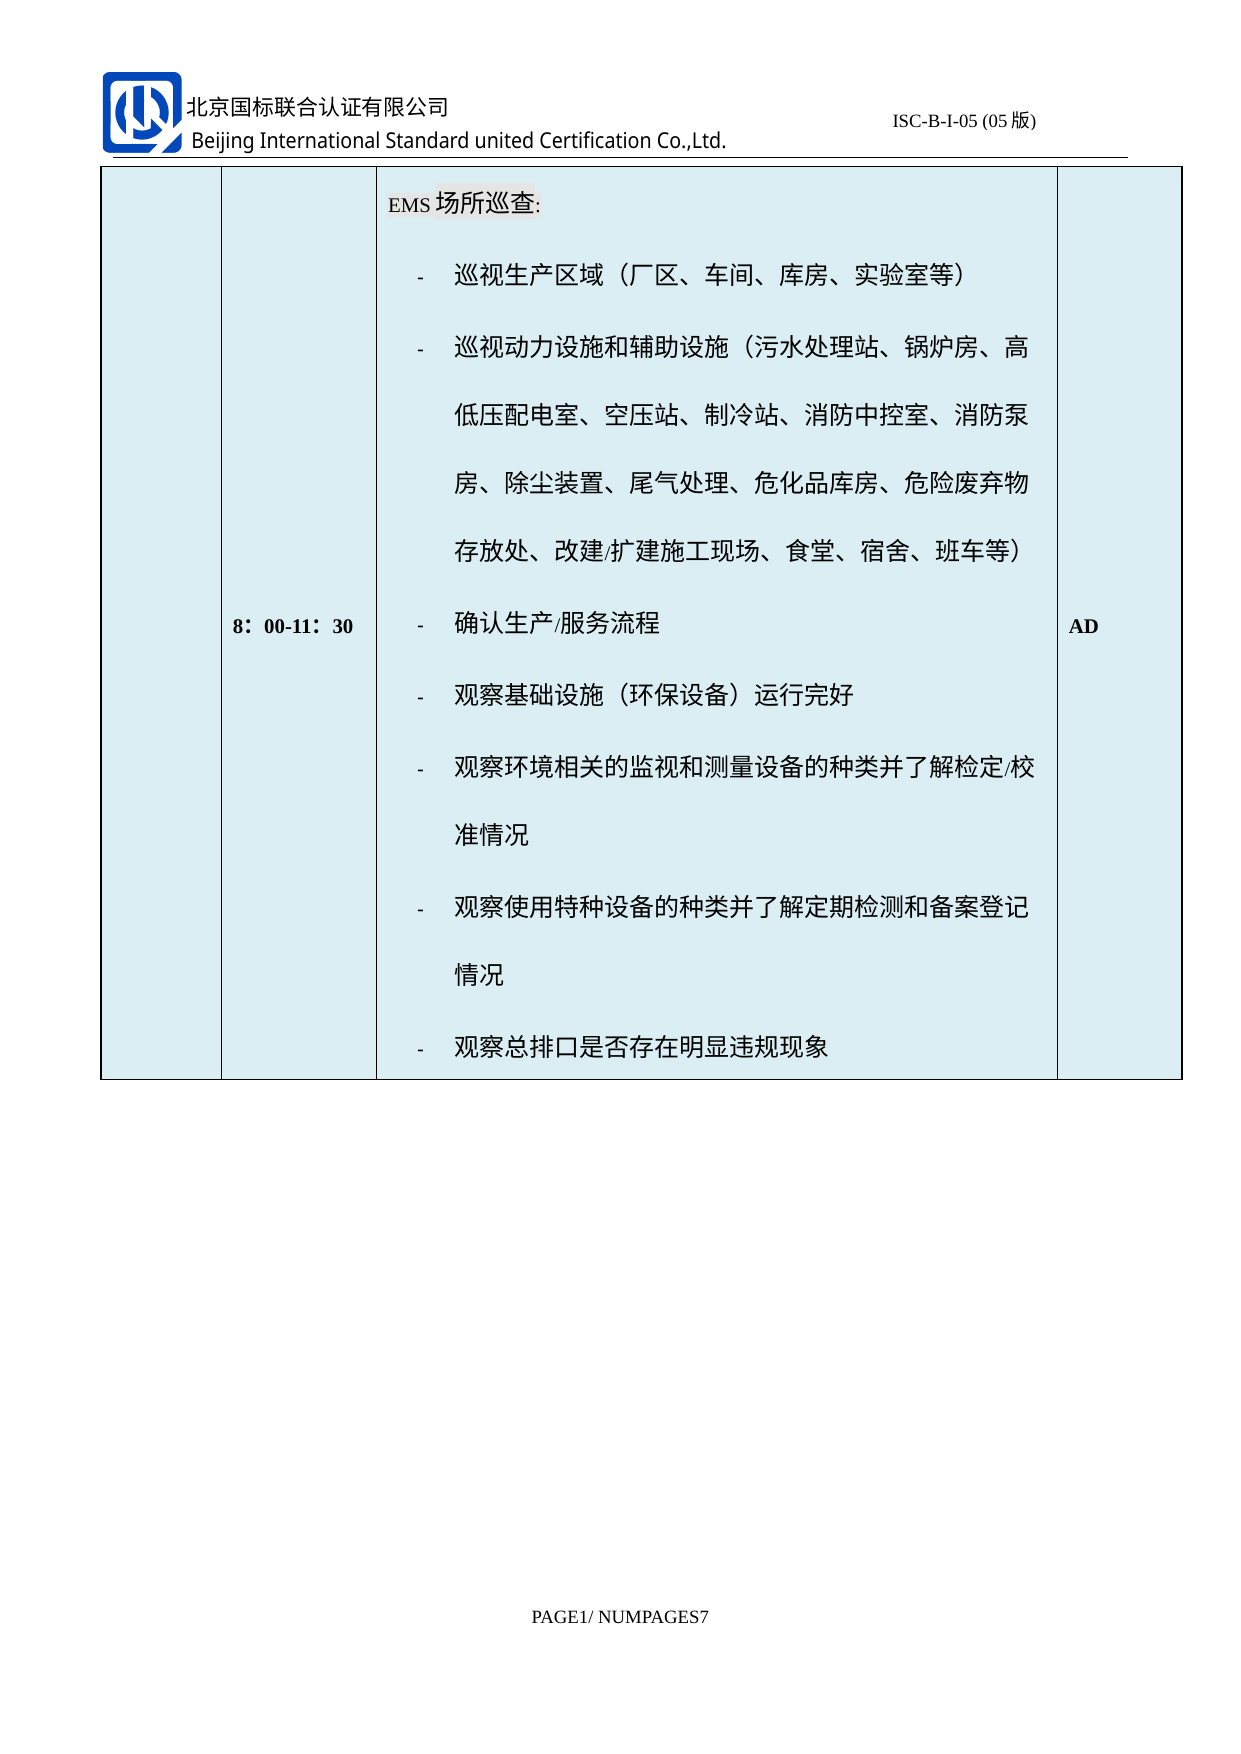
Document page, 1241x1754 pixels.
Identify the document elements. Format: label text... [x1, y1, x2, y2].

table_cell [102, 167, 221, 1079]
table_cell 8：00-11：30 [222, 167, 376, 1079]
table_cell EMS场所巡查: 巡视生产区域（厂区、车间、库房、实验室等） 巡视动力设施和辅助设施（污水处理站、锅炉房、高低压配电室、空压站、制冷站、消防中控室、消防泵房、除尘装置、尾气处理、危化品库房、危险废弃物存放处、改建/扩建施工现场、食堂、宿舍、班车等） 确认生产/服务流程 观察基础设施（环保设备）运行完好 观察环境相关的监视和测量设备的种类并了解检定/校准情况 观察使用特种设备的种类并了解定期检测和备案登记情况 观察总排口是否存在明显违规现象 [377, 167, 1057, 1079]
table_cell AD [1058, 167, 1181, 1079]
picture [102, 72, 182, 153]
